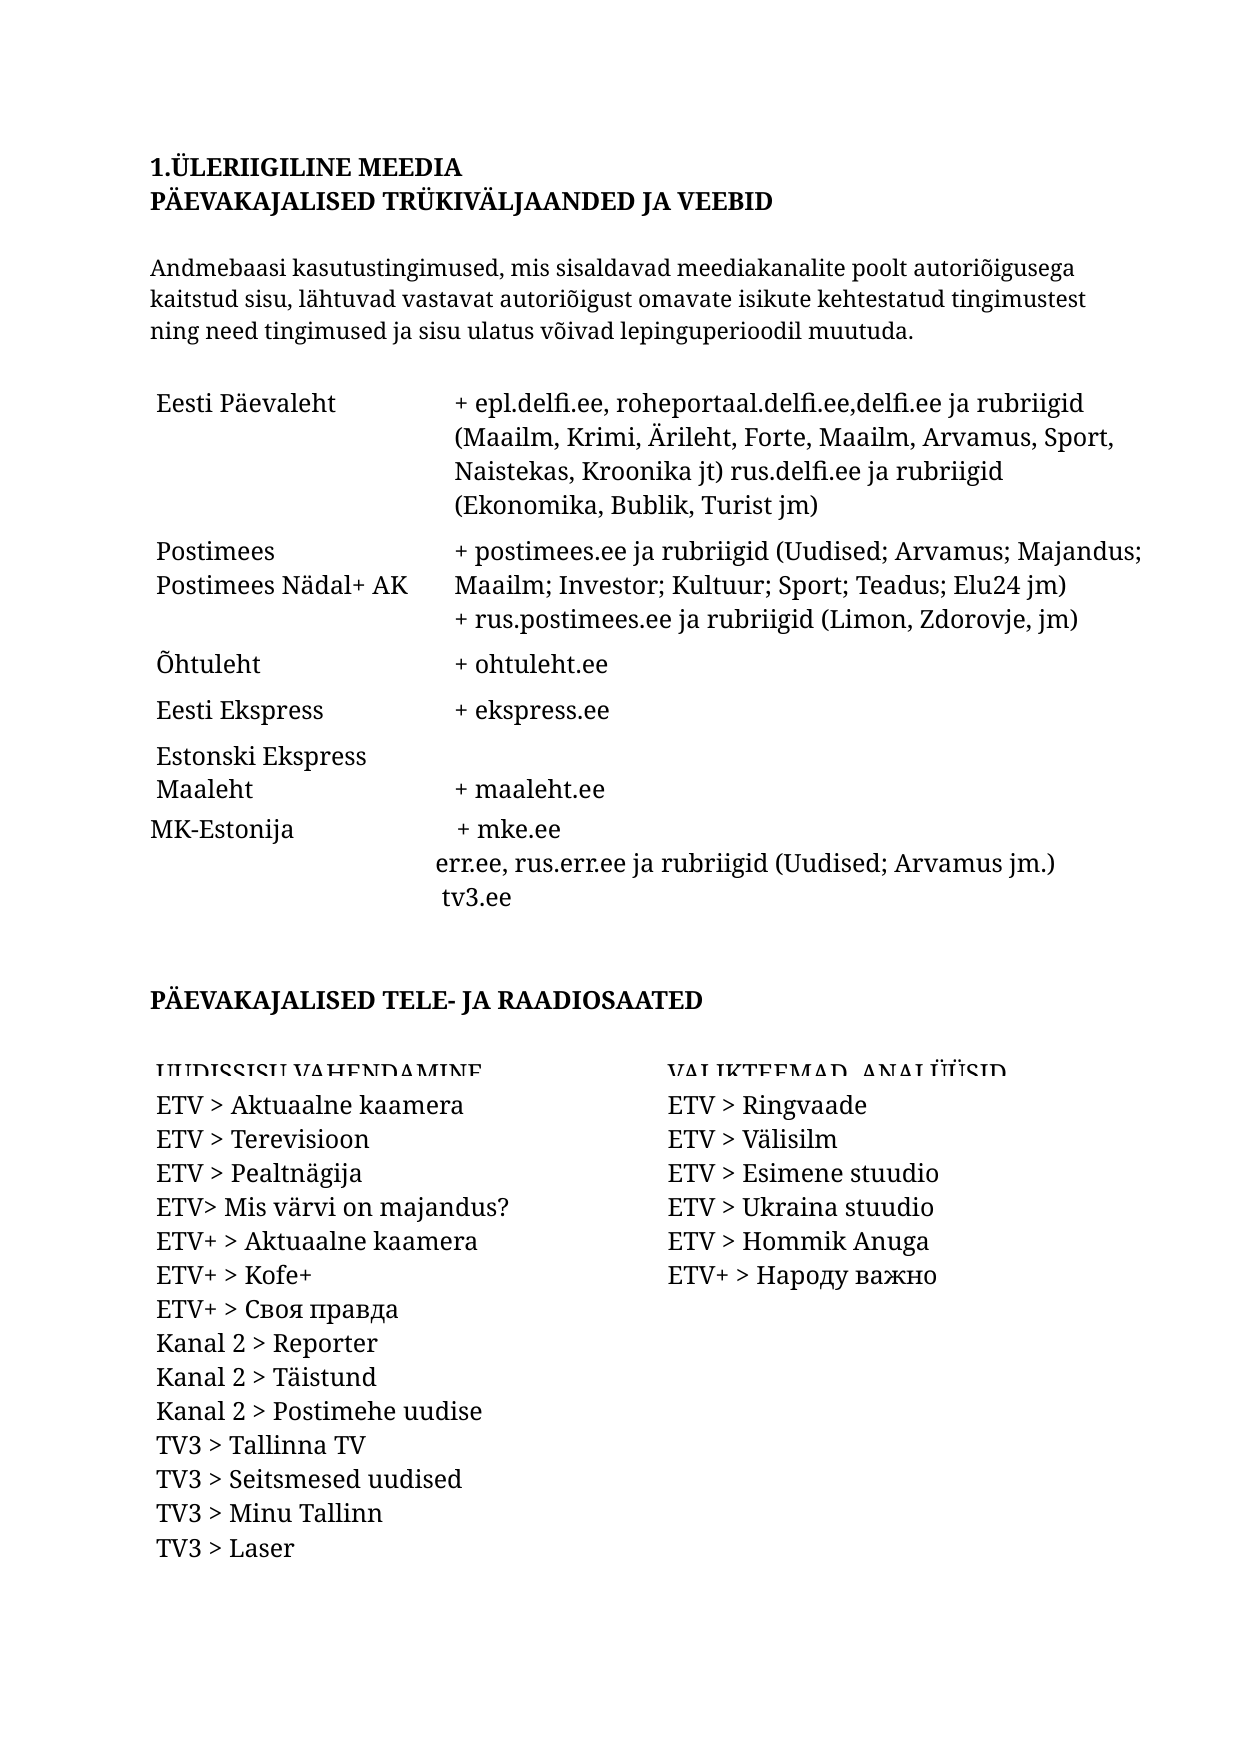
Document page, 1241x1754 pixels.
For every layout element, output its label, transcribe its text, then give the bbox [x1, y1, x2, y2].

table_cell + postimees.ee ja rubriigid (Uudised; Arvamus; Majandus; Maailm; Investor; Kultuur; Sport; Teadus; Elu24 jm) + rus.postimees.ee ja rubriigid (Limon, Zdorovje, jm) [448, 528, 1155, 641]
text PÄEVAKAJALISED TELE- JA RAADIOSAATED [150, 982, 1090, 1016]
text 1.ÜLERIIGILINE MEEDIA [150, 150, 1090, 184]
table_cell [662, 1082, 1152, 1570]
text PÄEVAKAJALISED TRÜKIVÄLJAANDED JA VEEBID [150, 184, 1090, 218]
table_header VALIKTEEMAD, ANALÜÜSID [662, 1050, 1152, 1082]
table_header Eesti Päevaleht [150, 380, 448, 528]
table_cell + ekspress.ee [448, 687, 1155, 732]
table_cell + maaleht.ee [448, 733, 1155, 812]
table_header UUDISSISU VAHENDAMINE [150, 1050, 662, 1082]
table_cell Postimees Postimees Nädal+ AK [150, 528, 448, 641]
table_cell Õhtuleht [150, 641, 448, 687]
table_cell Estonski Ekspress Maaleht [150, 733, 448, 812]
table_header + epl.delfi.ee, roheportaal.delfi.ee,delfi.ee ja rubriigid (Maailm, Krimi, Ärileht, Forte, Maailm, Arvamus, Sport, Naistekas, Kroonika jt) rus.delfi.ee ja rubriigid (Ekonomika, Bublik, Turist jm) [448, 380, 1155, 528]
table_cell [150, 1082, 662, 1570]
table_cell Eesti Ekspress [150, 687, 448, 732]
text MK-Estonija + mke.ee [150, 812, 1090, 846]
table_cell + ohtuleht.ee [448, 641, 1155, 687]
text tv3.ee [150, 880, 1090, 914]
text Andmebaasi kasutustingimused, mis sisaldavad meediakanalite poolt autoriõigusega kaitstud sisu, lähtuvad vastavat autoriõigust omavate isikute kehtestatud tingimustest ning need tingimused ja sisu ulatus võivad lepinguperioodil muutuda. [150, 252, 1090, 346]
text err.ee, rus.err.ee ja rubriigid (Uudised; Arvamus jm.) [150, 846, 1090, 880]
